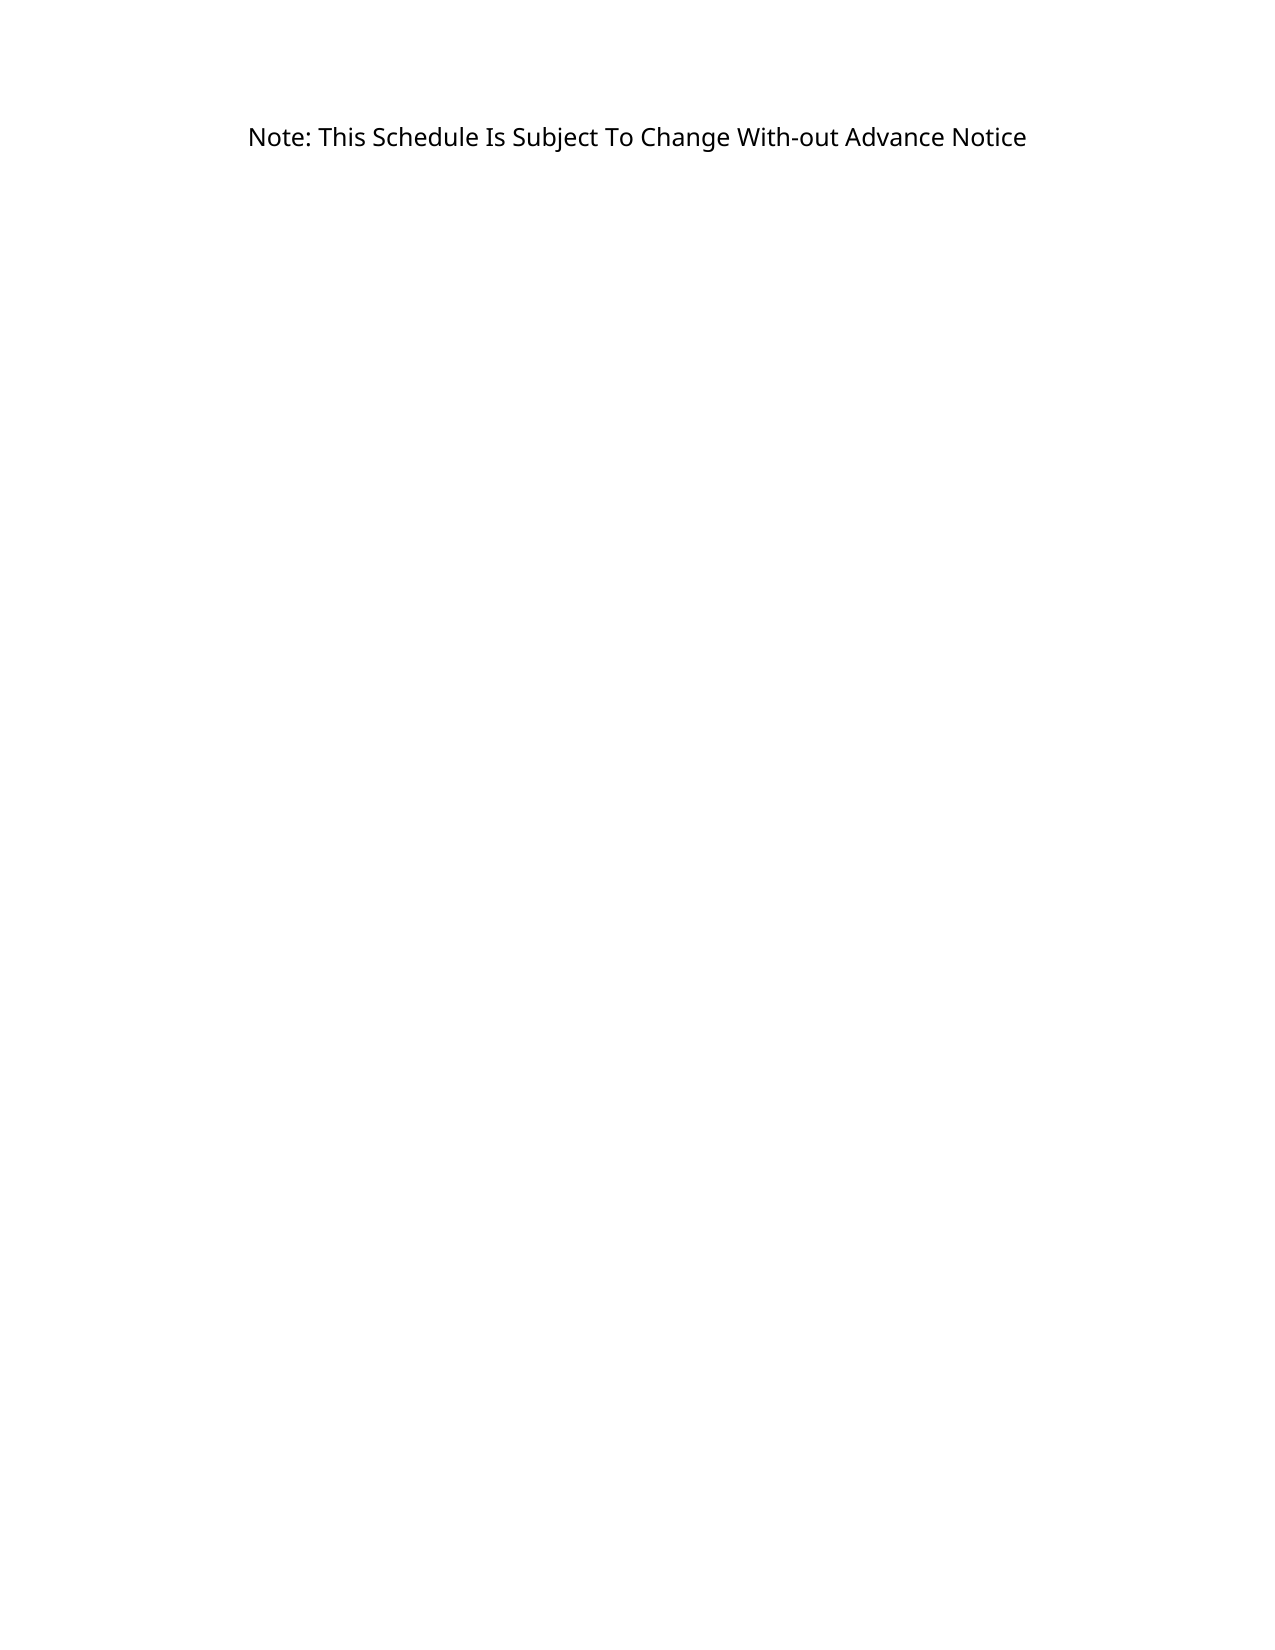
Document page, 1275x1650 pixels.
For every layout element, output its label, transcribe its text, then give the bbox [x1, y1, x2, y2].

text Note: This Schedule Is Subject To Change With-out Advance Notice [150, 120, 1125, 154]
